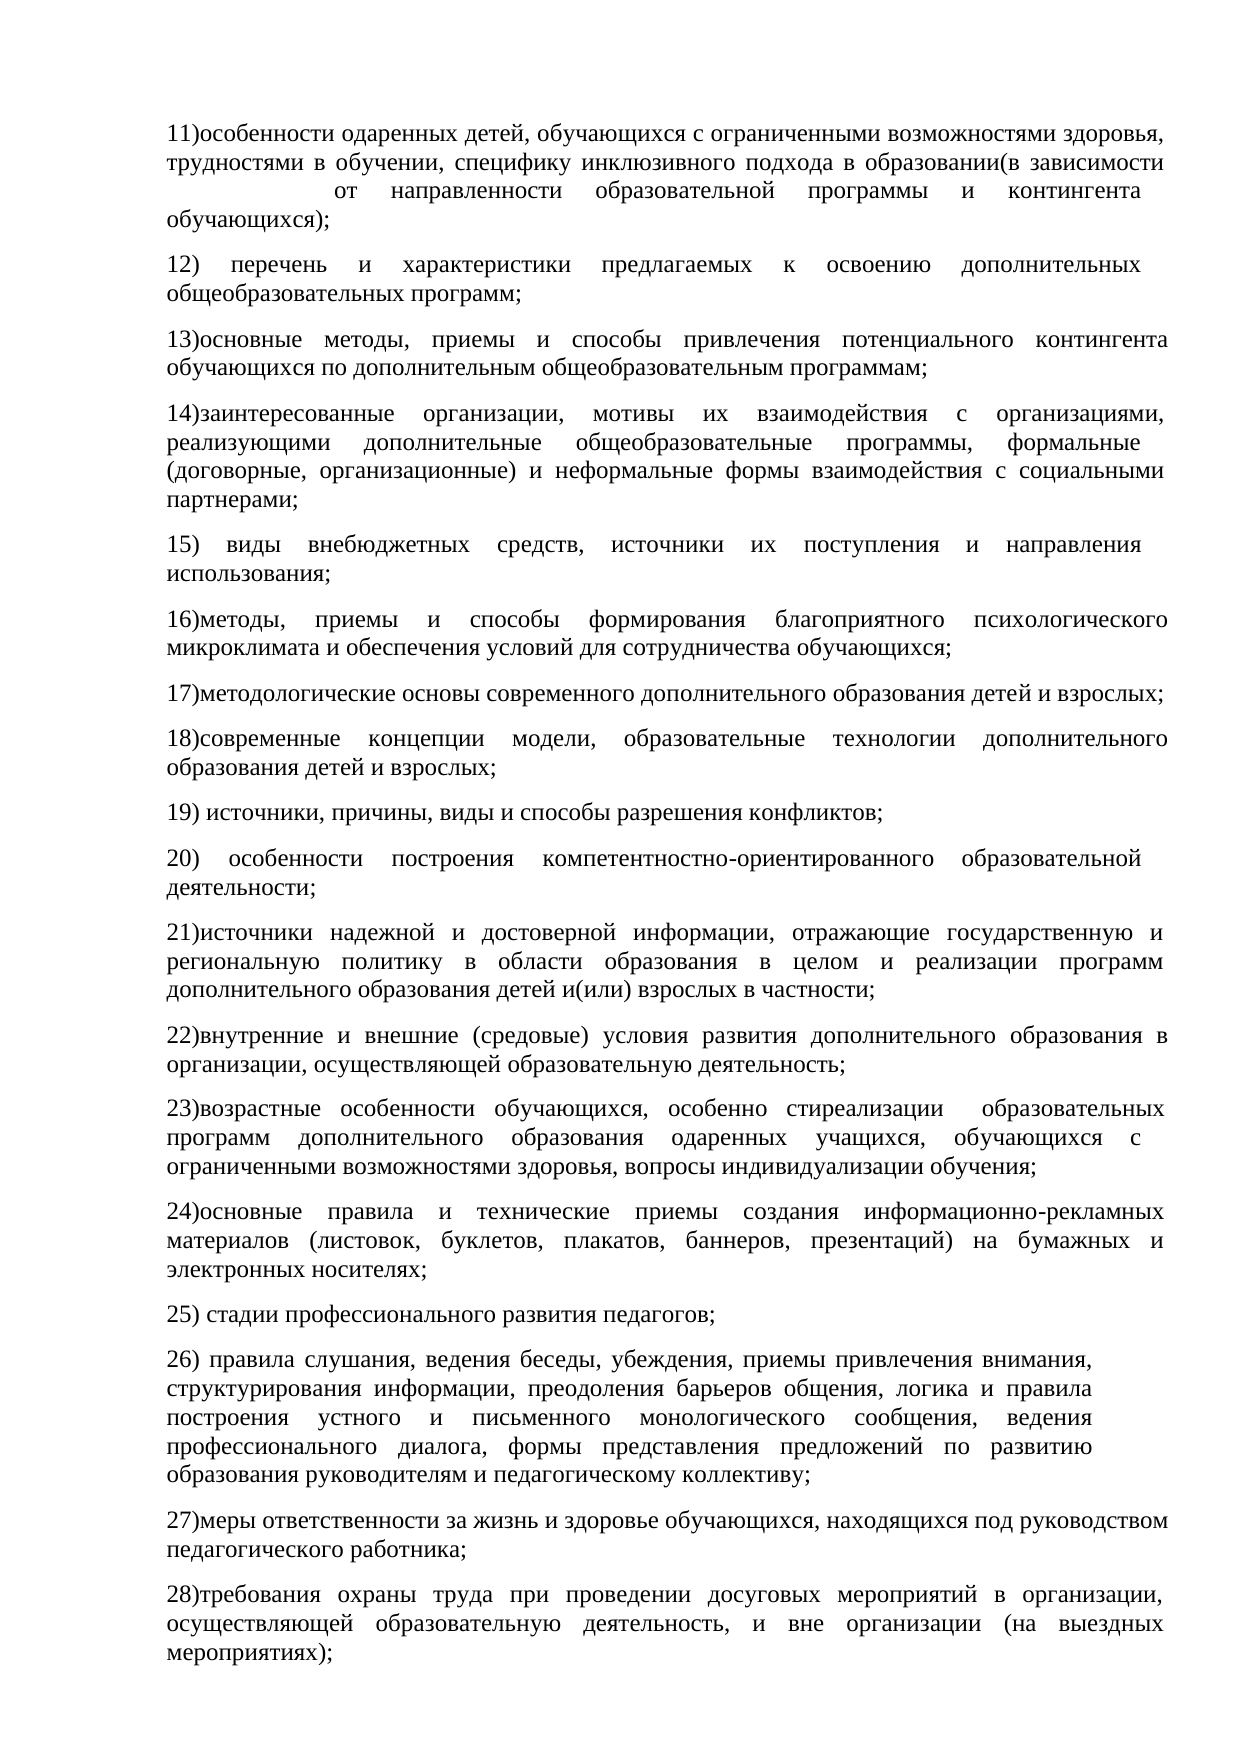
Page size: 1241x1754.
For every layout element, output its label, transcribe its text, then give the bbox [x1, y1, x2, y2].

text 16)методы, приемы и способы формирования благоприятного психологического микроклимата и обеспечения условий для сотрудничества обучающихся; [166, 604, 1168, 661]
text 23)возрастные особенности обучающихся, особенно стиреализации образовательных программ дополнительного образования одаренных учащихся, обучающихся с ограниченными возможностями здоровья, вопросы индивидуализации обучения; [166, 1094, 1165, 1179]
text 24)основные правила и технические приемы создания информационно-рекламных материалов (листовок, буклетов, плакатов, баннеров, презентаций) на бумажных и электронных носителях; [166, 1196, 1164, 1282]
text 28)требования охраны труда при проведении досуговых мероприятий в организации, осуществляющей образовательную деятельность, и вне организации (на выездных мероприятиях); [166, 1579, 1164, 1665]
text 11)особенности одаренных детей, обучающихся с ограниченными возможностями здоровья, трудностями в обучении, специфику инклюзивного подхода в образовании(в зависимости от направленности образовательной программы и контингента обучающихся); [166, 118, 1164, 233]
text 27)меры ответственности за жизнь и здоровье обучающихся, находящихся под руководством педагогического работника; [166, 1505, 1168, 1562]
text 25) стадии профессионального развития педагогов; [166, 1299, 1165, 1328]
text 17)методологические основы современного дополнительного образования детей и взрослых; [166, 678, 1169, 707]
text 15) виды внебюджетных средств, источники их поступления и направления использования; [166, 529, 1169, 587]
text 12) перечень и характеристики предлагаемых к освоению дополнительных общеобразовательных программ; [166, 249, 1168, 307]
text 21)источники надежной и достоверной информации, отражающие государственную и региональную политику в области образования в целом и реализации программ дополнительного образования детей и(или) взрослых в частности; [166, 917, 1163, 1003]
text 19) источники, причины, виды и способы разрешения конфликтов; [166, 797, 1165, 826]
text 26) правила слушания, ведения беседы, убеждения, приемы привлечения внимания, структурирования информации, преодоления барьеров общения, логика и правила построения устного и письменного монологического сообщения, ведения профессионального диалога, формы представления предложений по развитию образования руководителям и педагогическому коллективу; [166, 1344, 1092, 1488]
text 20) особенности построения компетентностно-ориентированного образовательной деятельности; [166, 843, 1169, 900]
text 13)основные методы, приемы и способы привлечения потенциального контингента обучающихся по дополнительным общеобразовательным программам; [166, 324, 1168, 381]
text 14)заинтересованные организации, мотивы их взаимодействия с организациями, реализующими дополнительные общеобразовательные программы, формальные (договорные, организационные) и неформальные формы взаимодействия с социальными партнерами; [166, 398, 1164, 513]
text 22)внутренние и внешние (средовые) условия развития дополнительного образования в организации, осуществляющей образовательную деятельность; [166, 1020, 1168, 1077]
text 18)современные концепции модели, образовательные технологии дополнительного образования детей и взрослых; [166, 723, 1168, 781]
